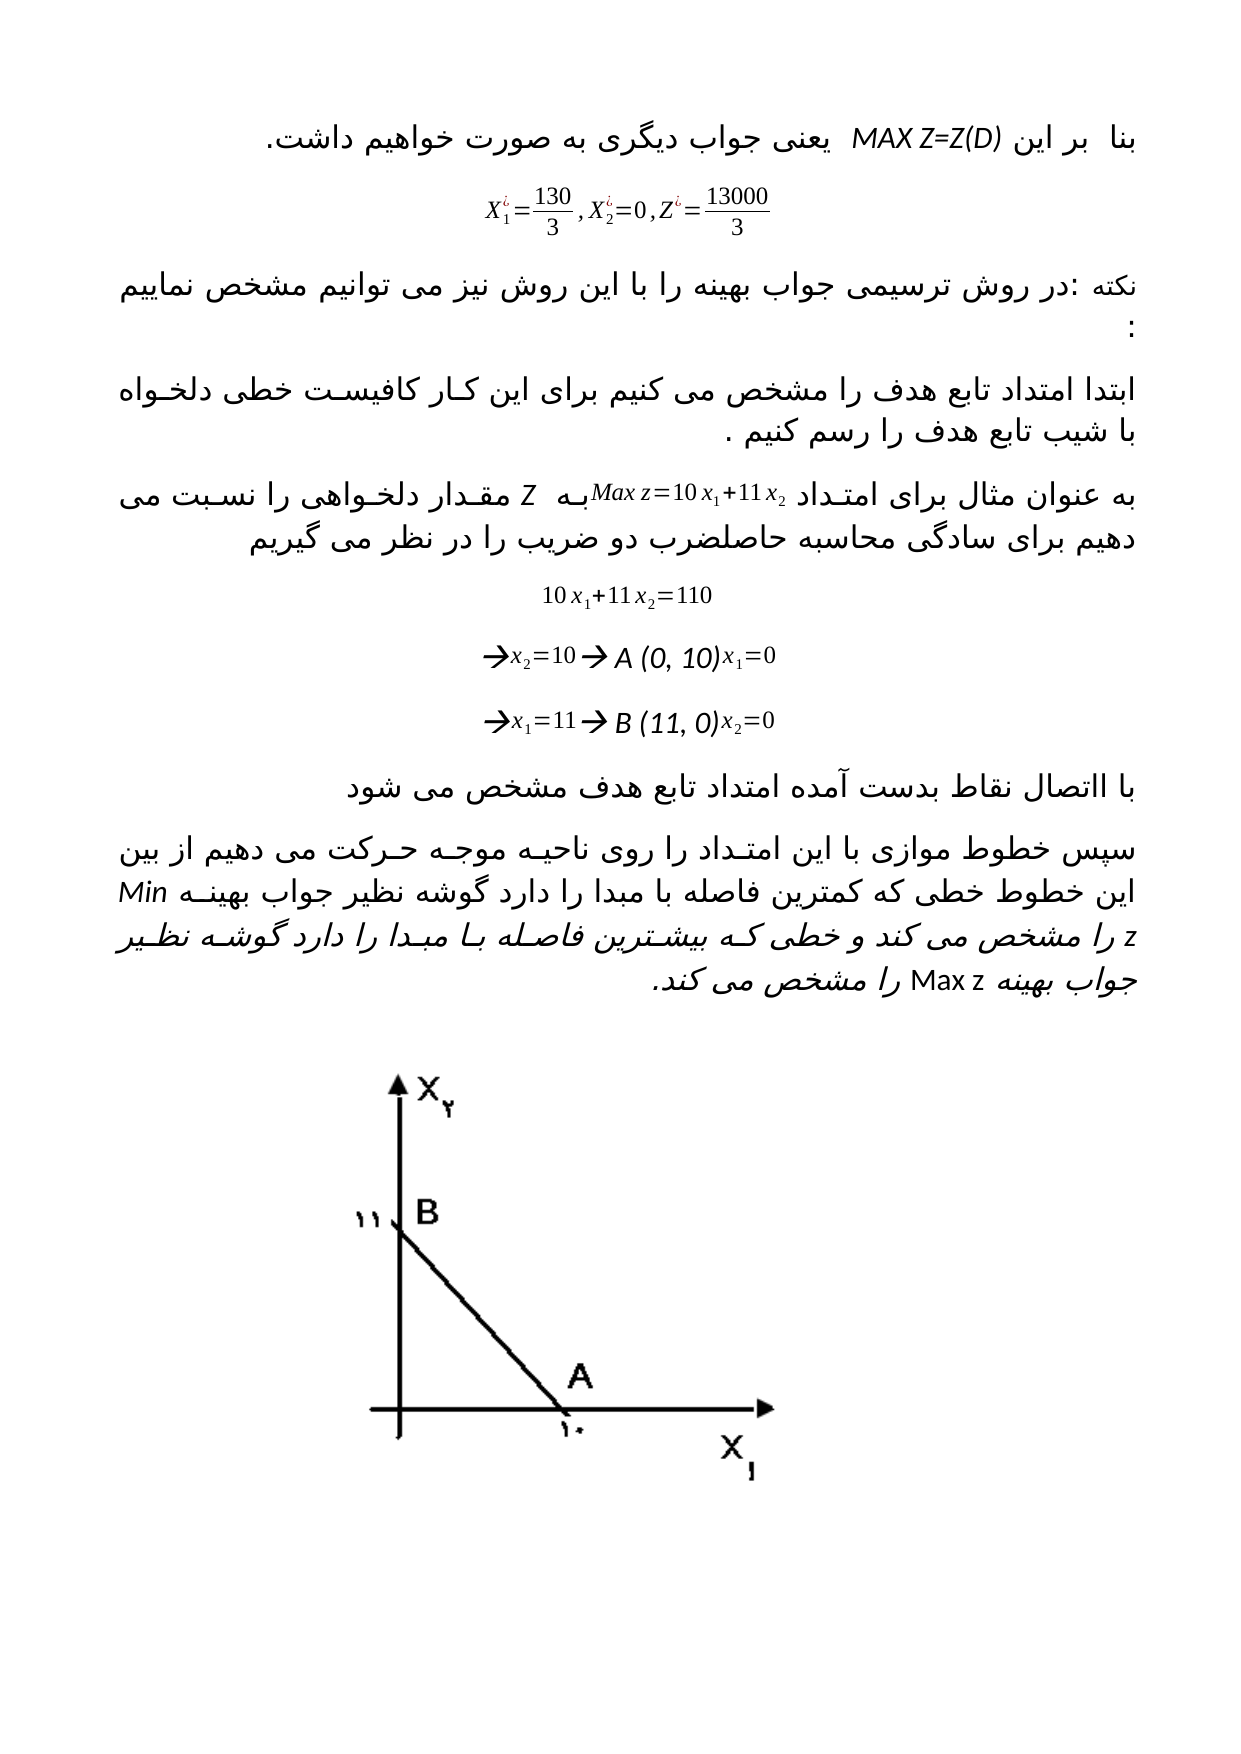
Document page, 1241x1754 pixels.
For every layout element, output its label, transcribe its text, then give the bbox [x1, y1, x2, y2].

text B (11, 0) [118, 703, 1137, 742]
text سپس خطوط موازی با این امتداد را روی ناحیه موجه حرکت می دهیم از بین این خطوط خطی که کمترین فاصله با مبدا را دارد گوشه نظیر جواب بهینه Min z را مشخص می کند و خطی که بیشترین فاصله با مبدا را دارد گوشه نظیر جواب بهینه Max z را مشخص می کند. [118, 831, 1137, 998]
text با ااتصال نقاط بدست آمده امتداد تابع هدف مشخص می شود [118, 768, 1137, 804]
text A (0, 10) [118, 638, 1137, 676]
text ابتدا امتداد تابع هدف را مشخص می کنیم برای این کار کافیست خطی دلخواه با شیب تابع هدف را رسم کنیم . [118, 371, 1137, 449]
text نکته :در روش ترسیمی جواب بهینه را با این روش نیز می توانیم مشخص نماییم : [118, 267, 1137, 345]
picture [332, 1024, 923, 1520]
text بنا بر این MAX Z=Z(D) یعنی جواب دیگری به صورت خواهیم داشت. [118, 118, 1137, 156]
text به عنوان مثال برای امتداد به Z مقدار دلخواهی را نسبت می دهیم برای سادگی محاسبه حاصلضرب دو ضریب را در نظر می گیریم [118, 475, 1137, 555]
